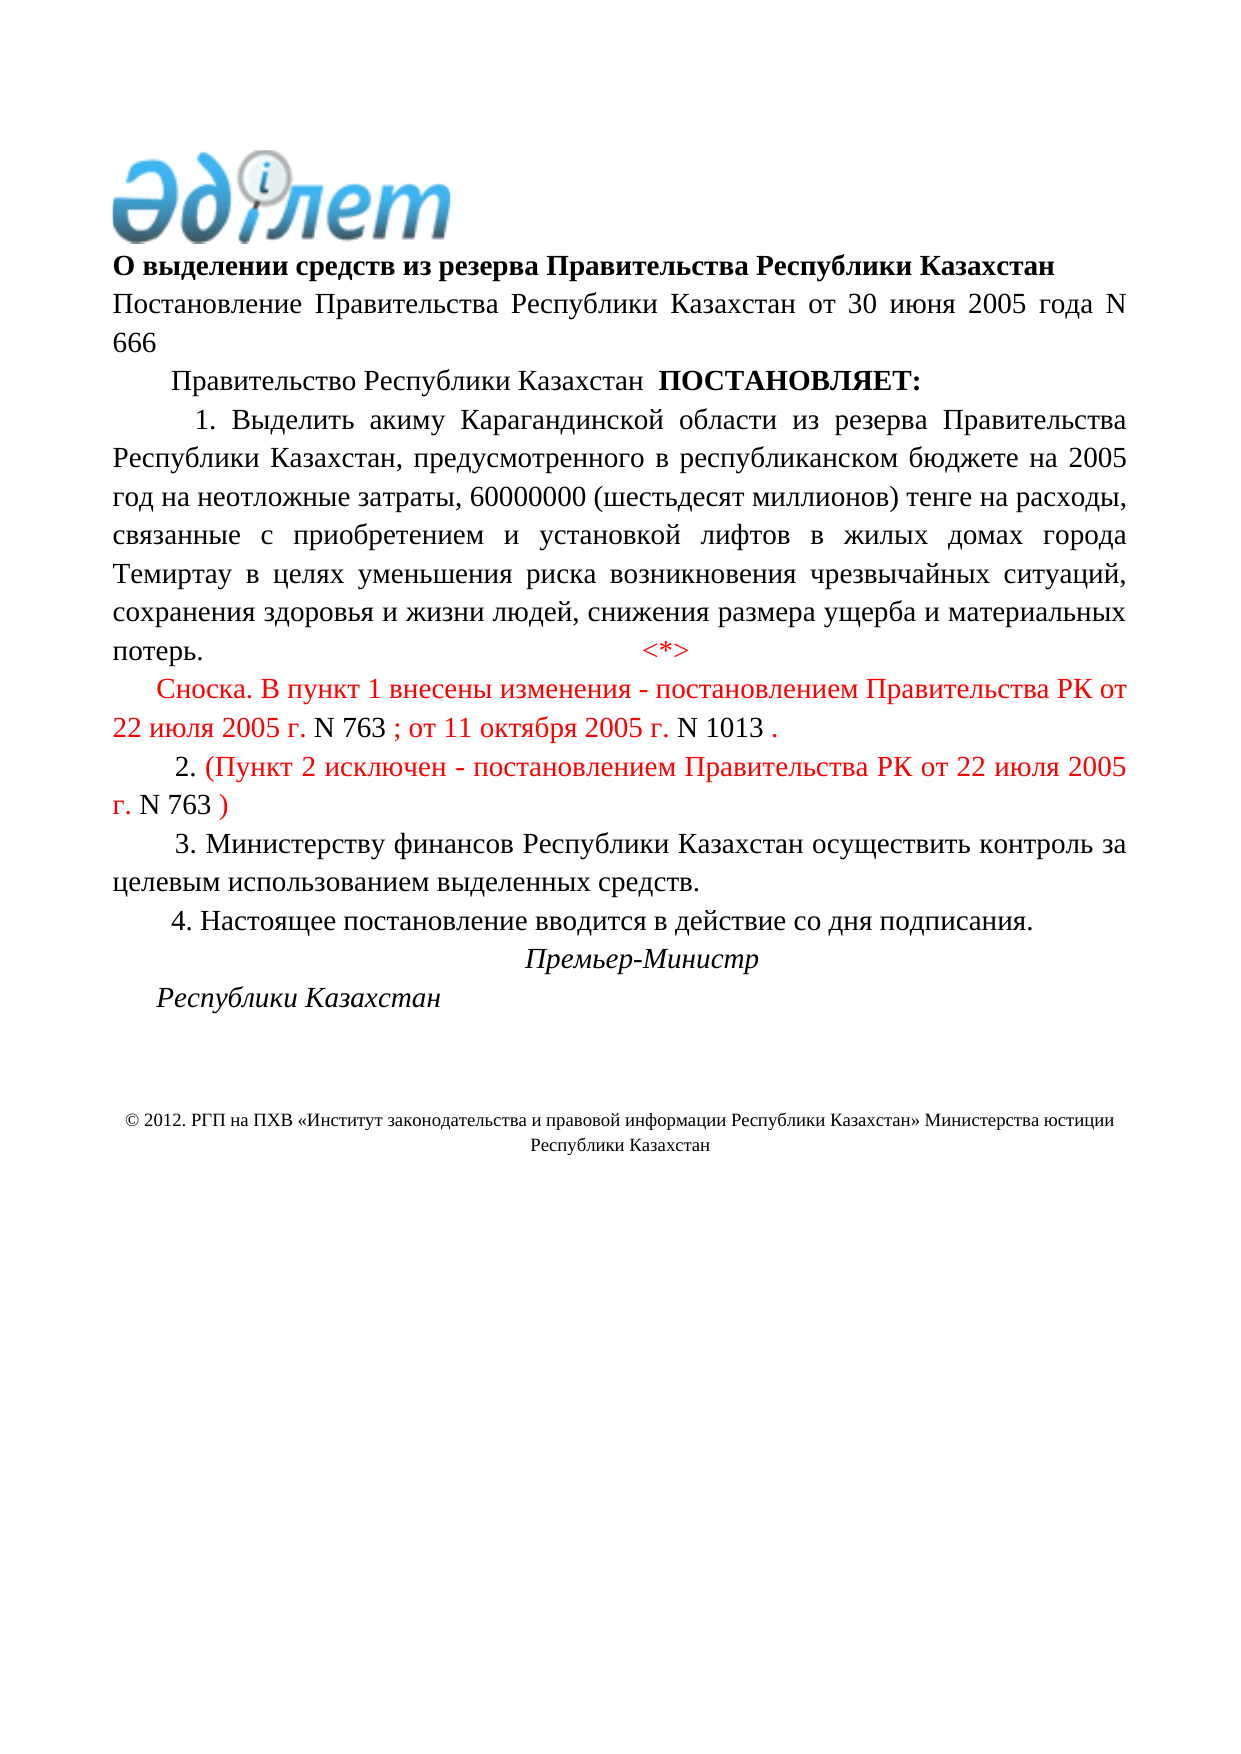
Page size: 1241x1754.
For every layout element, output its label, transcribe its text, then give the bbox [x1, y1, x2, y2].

text 3. Министерству финансов Республики Казахстан осуществить контроль за целевым использованием выделенных средств. [112, 826, 1128, 898]
text О выделении средств из резерва Правительства Республики Казахстан [112, 248, 1128, 281]
text Премьер-Министр Республики Казахстан [112, 941, 1128, 1013]
text 2. (Пункт 2 исключен - постановлением Правительства РК от 22 июля 2005 г. N 763 ) [112, 749, 1128, 821]
picture [112, 150, 451, 244]
text 4. Настоящее постановление вводится в действие со дня подписания. [112, 903, 1128, 936]
text Постановление Правительства Республики Казахстан от 30 июня 2005 года N 666 [112, 286, 1128, 358]
text 1. Выделить акиму Карагандинской области из резерва Правительства Республики Казахстан, предусмотренного в республиканском бюджете на 2005 год на неотложные затраты, 60000000 (шестьдесят миллионов) тенге на расходы, связанные с приобретением и установкой лифтов в жилых домах города Темиртау в целях уменьшения риска возникновения чрезвычайных ситуаций, сохранения здоровья и жизни людей, снижения размера ущерба и материальных потерь. <*> Сноска. В пункт 1 внесены изменения - постановлением Правительства РК от 22 июля 2005 г. N 763 ; от 11 октября 2005 г. N 1013 . [112, 402, 1128, 744]
text Правительство Республики Казахстан ПОСТАНОВЛЯЕТ: [112, 363, 1128, 397]
text © 2012. РГП на ПХВ «Институт законодательства и правовой информации Республики Казахстан» Министерства юстиции Республики Казахстан [112, 1109, 1128, 1155]
